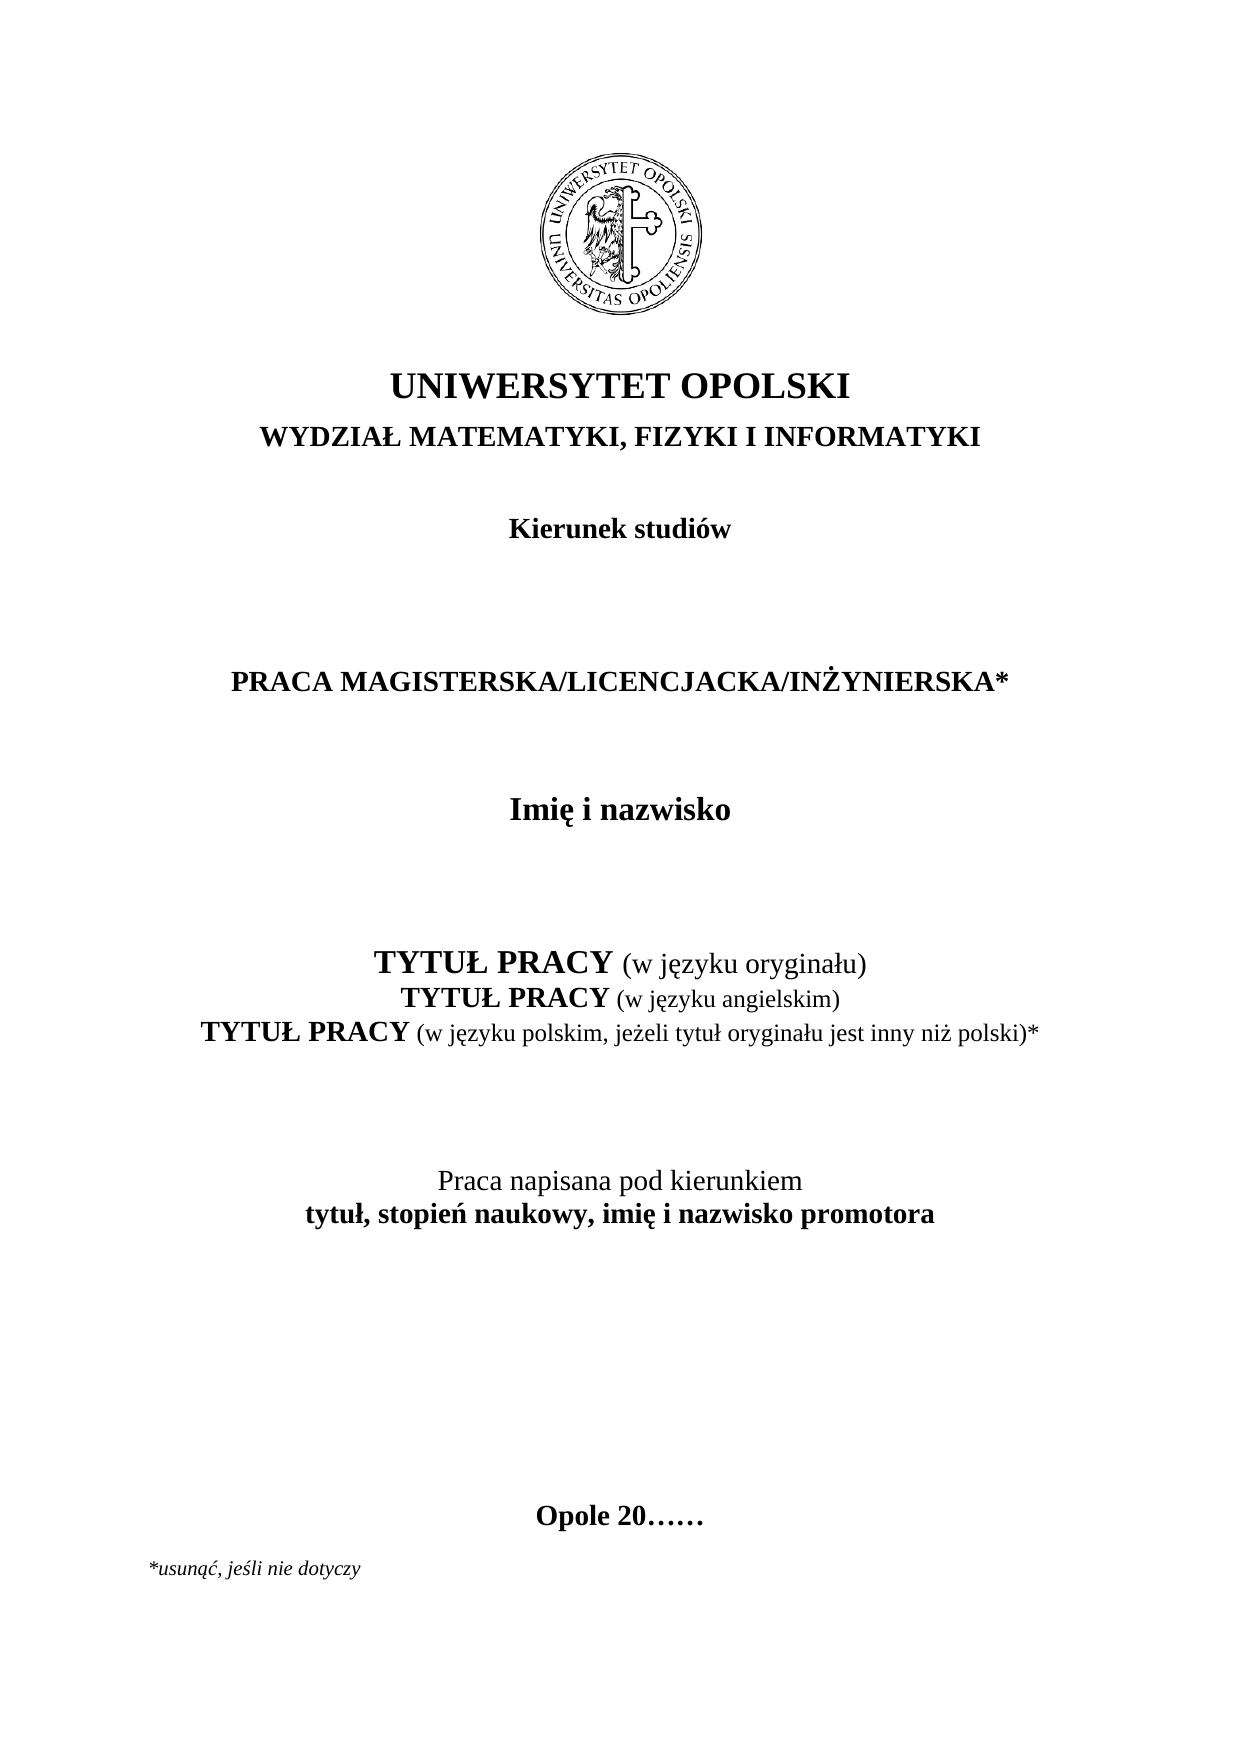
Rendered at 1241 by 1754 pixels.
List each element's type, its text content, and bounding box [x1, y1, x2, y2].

text Imię i nazwisko [148, 789, 1093, 827]
text TYTUŁ PRACY (w języku angielskim) [148, 981, 1093, 1014]
text Opole 20…… [148, 1498, 1093, 1532]
text *usunąć, jeśli nie dotyczy [148, 1556, 1093, 1580]
text TYTUŁ PRACY (w języku oryginału) [148, 942, 1093, 981]
text TYTUŁ PRACY (w języku polskim, jeżeli tytuł oryginału jest inny niż polski)* [148, 1014, 1093, 1048]
text Kierunek studiów [148, 511, 1093, 544]
text Praca napisana pod kierunkiem [148, 1163, 1093, 1196]
picture [534, 147, 707, 320]
text tytuł, stopień naukowy, imię i nazwisko promotora [148, 1196, 1093, 1230]
text PRACA MAGISTERSKA/LICENCJACKA/INŻYNIERSKA* [148, 664, 1093, 698]
text UNIWERSYTET OPOLSKI [148, 363, 1093, 406]
text WYDZIAŁ MATEMATYKI, FIZYKI I INFORMATYKI [148, 419, 1093, 452]
